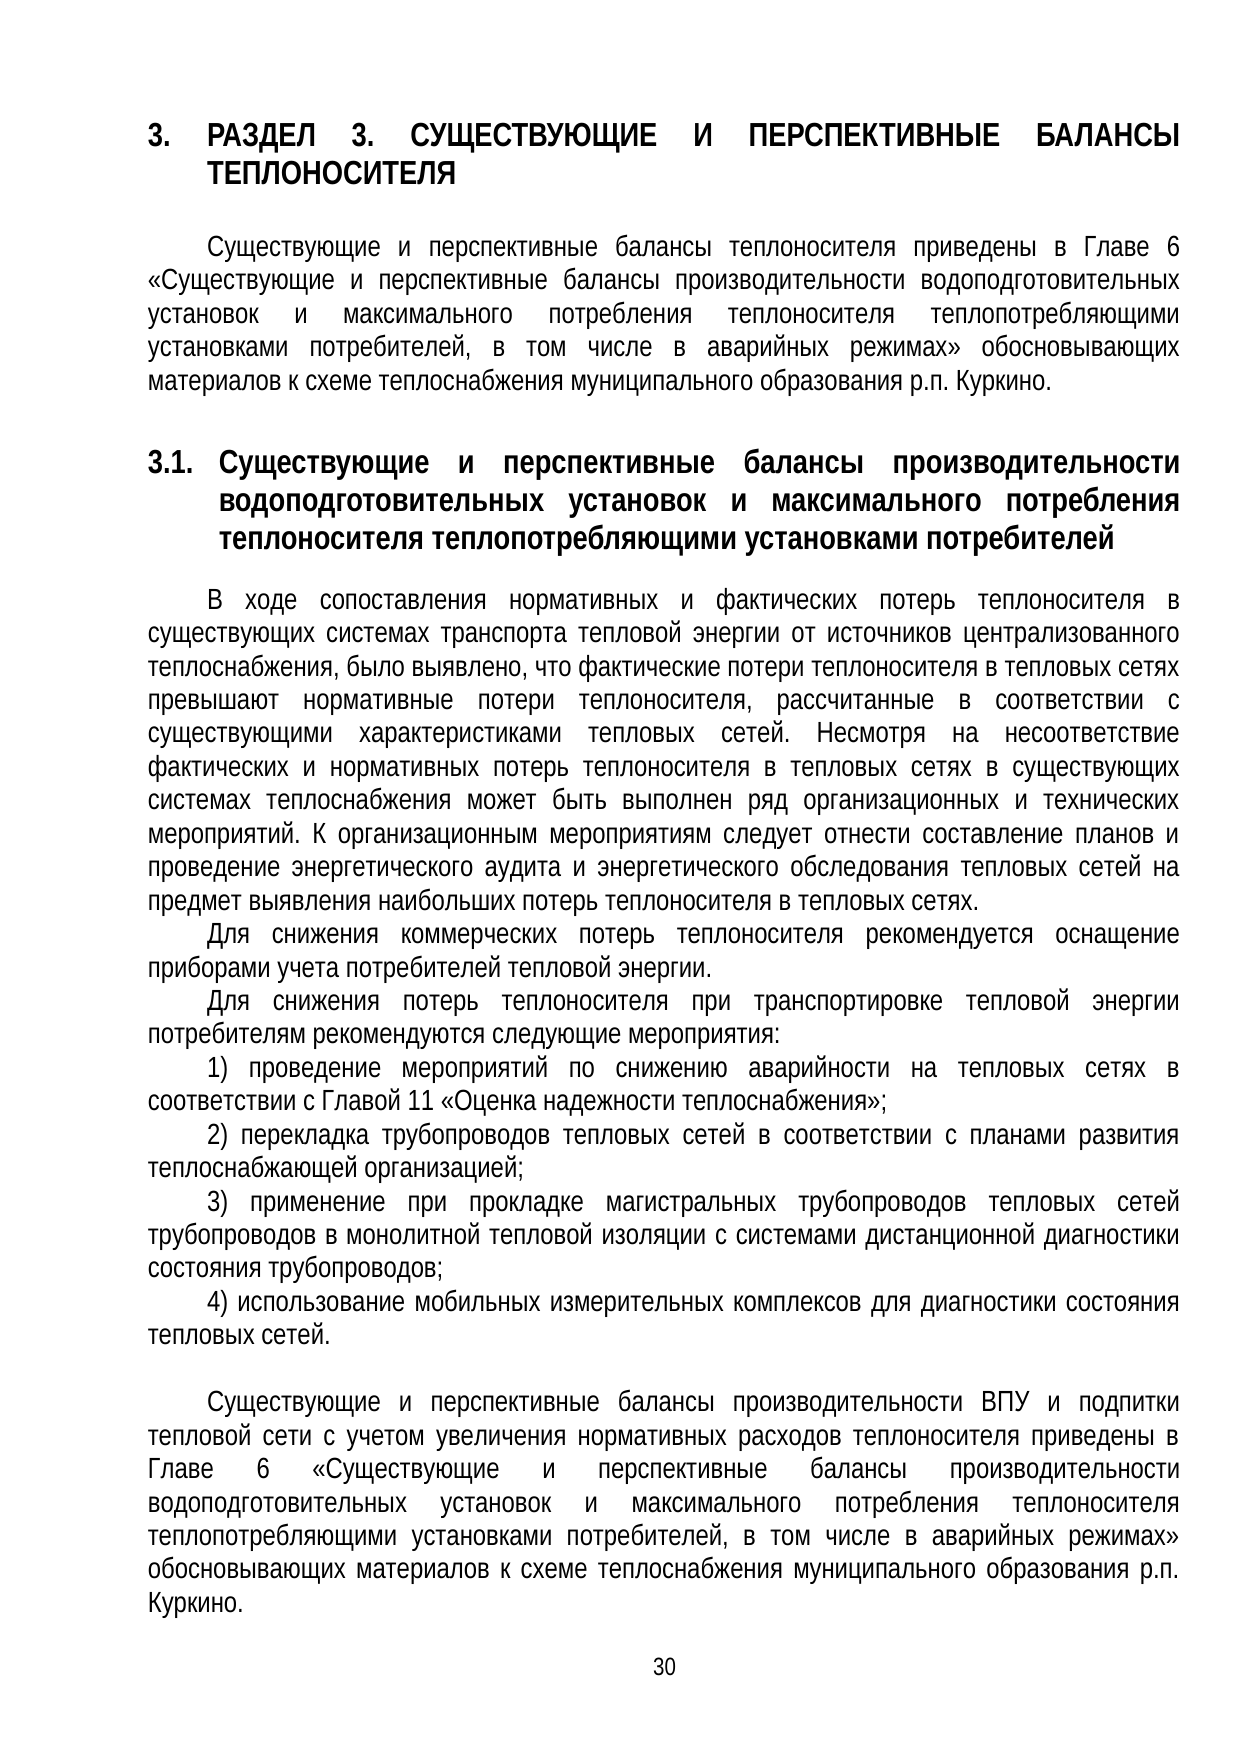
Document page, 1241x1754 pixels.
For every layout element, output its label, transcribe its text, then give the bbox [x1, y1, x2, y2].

text Существующие и перспективные балансы теплоносителя приведены в Главе 6 «Существующие и перспективные балансы производительности водоподготовительных установок и максимального потребления теплоносителя теплопотребляющими установками потребителей, в том числе в аварийных режимах» обосновывающих материалов к схеме теплоснабжения муниципального образования р.п. Куркино. [148, 229, 1181, 396]
text 3) применение при прокладке магистральных трубопроводов тепловых сетей трубопроводов в монолитной тепловой изоляции с системами дистанционной диагностики состояния трубопроводов; [148, 1184, 1181, 1284]
text 1) проведение мероприятий по снижению аварийности на тепловых сетях в соответствии с Главой 11 «Оценка надежности теплоснабжения»; [148, 1050, 1181, 1117]
text 4) использование мобильных измерительных комплексов для диагностики состояния тепловых сетей. [148, 1284, 1181, 1351]
text В ходе сопоставления нормативных и фактических потерь теплоносителя в существующих системах транспорта тепловой энергии от источников централизованного теплоснабжения, было выявлено, что фактические потери теплоносителя в тепловых сетях превышают нормативные потери теплоносителя, рассчитанные в соответствии с существующими характеристиками тепловых сетей. Несмотря на несоответствие фактических и нормативных потерь теплоносителя в тепловых сетях в существующих системах теплоснабжения может быть выполнен ряд организационных и технических мероприятий. К организационным мероприятиям следует отнести составление планов и проведение энергетического аудита и энергетического обследования тепловых сетей на предмет выявления наибольших потерь теплоносителя в тепловых сетях. [148, 582, 1181, 916]
text Существующие и перспективные балансы производительности водоподготовительных установок и максимального потребления теплоносителя теплопотребляющими установками потребителей [148, 442, 1181, 557]
text 2) перекладка трубопроводов тепловых сетей в соответствии с планами развития теплоснабжающей организацией; [148, 1117, 1181, 1184]
text Для снижения потерь теплоносителя при транспортировке тепловой энергии потребителям рекомендуются следующие мероприятия: [148, 983, 1181, 1050]
text Для снижения коммерческих потерь теплоносителя рекомендуется оснащение приборами учета потребителей тепловой энергии. [148, 916, 1181, 983]
text РАЗДЕЛ 3. СУЩЕСТВУЮЩИЕ И ПЕРСПЕКТИВНЫЕ БАЛАНСЫ ТЕПЛОНОСИТЕЛЯ [148, 115, 1181, 192]
text Существующие и перспективные балансы производительности ВПУ и подпитки тепловой сети с учетом увеличения нормативных расходов теплоносителя приведены в Главе 6 «Существующие и перспективные балансы производительности водоподготовительных установок и максимального потребления теплоносителя теплопотребляющими установками потребителей, в том числе в аварийных режимах» обосновывающих материалов к схеме теплоснабжения муниципального образования р.п. Куркино. [148, 1384, 1181, 1618]
